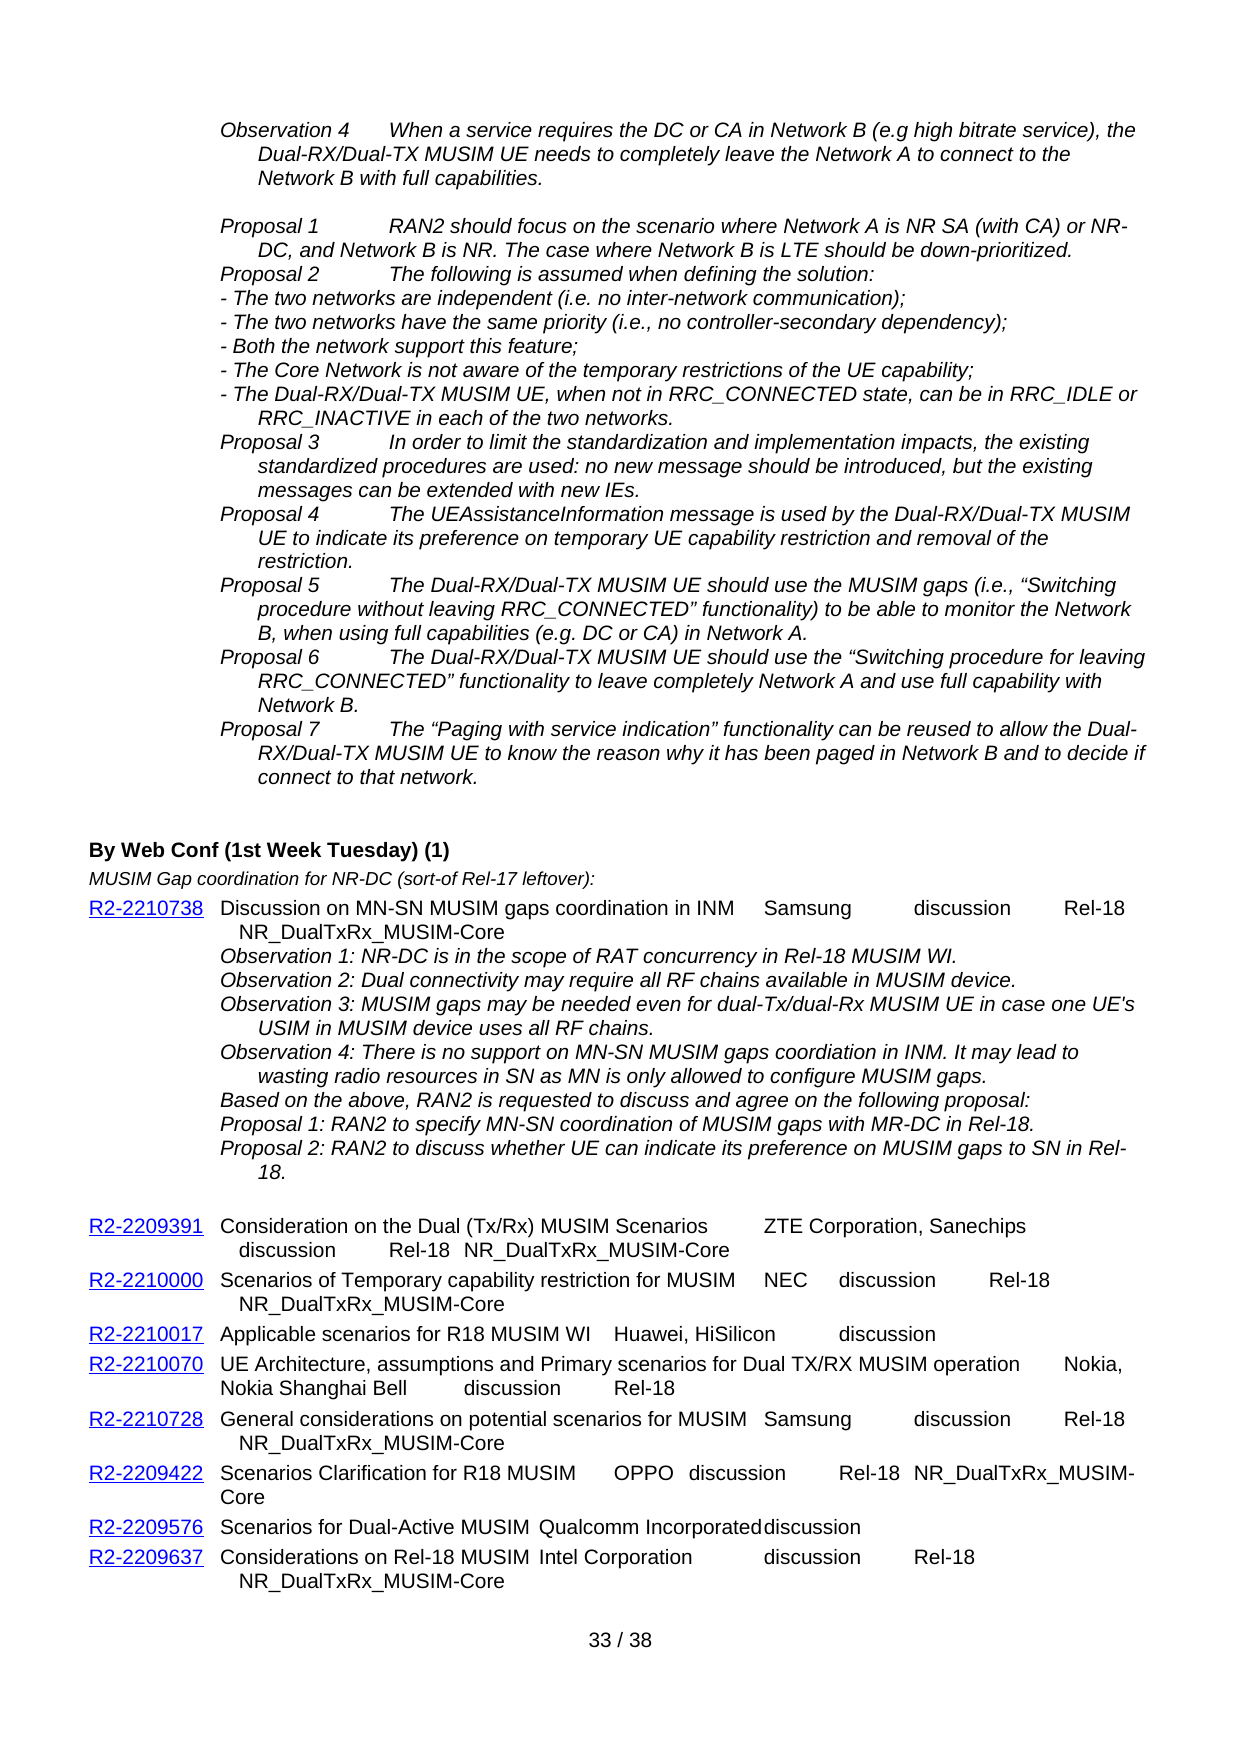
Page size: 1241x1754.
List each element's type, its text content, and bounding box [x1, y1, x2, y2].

title R2-2210000 Scenarios of Temporary capability restriction for MUSIM NEC discussion Rel-18 NR_DualTxRx_MUSIM-Core [89, 1268, 1152, 1316]
text Proposal 3 In order to limit the standardization and implementation impacts, the existing standardized procedures are used: no new message should be introduced, but the existing messages can be extended with new IEs. [220, 429, 1152, 501]
text Proposal 2 The following is assumed when defining the solution: [220, 262, 1152, 286]
text - The Core Network is not aware of the temporary restrictions of the UE capability; [220, 358, 1152, 382]
text Observation 4 When a service requires the DC or CA in Network B (e.g high bitrate service), the Dual-RX/Dual-TX MUSIM UE needs to completely leave the Network A to connect to the Network B with full capabilities. [220, 118, 1152, 190]
text Observation 4: There is no support on MN-SN MUSIM gaps coordiation in INM. It may lead to wasting radio resources in SN as MN is only allowed to configure MUSIM gaps. [220, 1040, 1152, 1088]
text By Web Conf (1st Week Tuesday) (1) [89, 838, 1152, 862]
text Based on the above, RAN2 is requested to discuss and agree on the following proposal: [220, 1088, 1152, 1112]
text - The two networks are independent (i.e. no inter-network communication); [220, 286, 1152, 310]
text Proposal 5 The Dual-RX/Dual-TX MUSIM UE should use the MUSIM gaps (i.e., “Switching procedure without leaving RRC_CONNECTED” functionality) to be able to monitor the Network B, when using full capabilities (e.g. DC or CA) in Network A. [220, 573, 1152, 645]
text Observation 2: Dual connectivity may require all RF chains available in MUSIM device. [220, 968, 1152, 992]
text Observation 1: NR-DC is in the scope of RAT concurrency in Rel-18 MUSIM WI. [220, 944, 1152, 968]
text Proposal 2: RAN2 to discuss whether UE can indicate its preference on MUSIM gaps to SN in Rel-18. [220, 1136, 1152, 1183]
text - Both the network support this feature; [220, 334, 1152, 358]
title R2-2210070 UE Architecture, assumptions and Primary scenarios for Dual TX/RX MUSIM operation Nokia, Nokia Shanghai Bell discussion Rel-18 [89, 1352, 1152, 1400]
title R2-2210728 General considerations on potential scenarios for MUSIM Samsung discussion Rel-18 NR_DualTxRx_MUSIM-Core [89, 1406, 1152, 1454]
text - The Dual-RX/Dual-TX MUSIM UE, when not in RRC_CONNECTED state, can be in RRC_IDLE or RRC_INACTIVE in each of the two networks. [220, 382, 1152, 429]
text Proposal 4 The UEAssistanceInformation message is used by the Dual-RX/Dual-TX MUSIM UE to indicate its preference on temporary UE capability restriction and removal of the restriction. [220, 501, 1152, 573]
title R2-2210017 Applicable scenarios for R18 MUSIM WI Huawei, HiSilicon discussion [89, 1322, 1152, 1346]
title R2-2210738 Discussion on MN-SN MUSIM gaps coordination in INM Samsung discussion Rel-18 NR_DualTxRx_MUSIM-Core [89, 896, 1152, 944]
text Proposal 6 The Dual-RX/Dual-TX MUSIM UE should use the “Switching procedure for leaving RRC_CONNECTED” functionality to leave completely Network A and use full capability with Network B. [220, 645, 1152, 717]
text - The two networks have the same priority (i.e., no controller-secondary dependency); [220, 310, 1152, 334]
title R2-2209422 Scenarios Clarification for R18 MUSIM OPPO discussion Rel-18 NR_DualTxRx_MUSIM-Core [89, 1461, 1152, 1508]
title R2-2209391 Consideration on the Dual (Tx/Rx) MUSIM Scenarios ZTE Corporation, Sanechips discussion Rel-18 NR_DualTxRx_MUSIM-Core [89, 1214, 1152, 1262]
text MUSIM Gap coordination for NR-DC (sort-of Rel-17 leftover): [89, 868, 1152, 890]
text Proposal 7 The “Paging with service indication” functionality can be reused to allow the Dual-RX/Dual-TX MUSIM UE to know the reason why it has been paged in Network B and to decide if connect to that network. [220, 717, 1152, 789]
text Proposal 1 RAN2 should focus on the scenario where Network A is NR SA (with CA) or NR-DC, and Network B is NR. The case where Network B is LTE should be down-prioritized. [220, 214, 1152, 262]
text Observation 3: MUSIM gaps may be needed even for dual-Tx/dual-Rx MUSIM UE in case one UE's USIM in MUSIM device uses all RF chains. [220, 992, 1152, 1040]
title R2-2209637 Considerations on Rel-18 MUSIM Intel Corporation discussion Rel-18 NR_DualTxRx_MUSIM-Core [89, 1545, 1152, 1593]
title R2-2209576 Scenarios for Dual-Active MUSIM Qualcomm Incorporated discussion [89, 1515, 1152, 1539]
text Proposal 1: RAN2 to specify MN-SN coordination of MUSIM gaps with MR-DC in Rel-18. [220, 1112, 1152, 1136]
